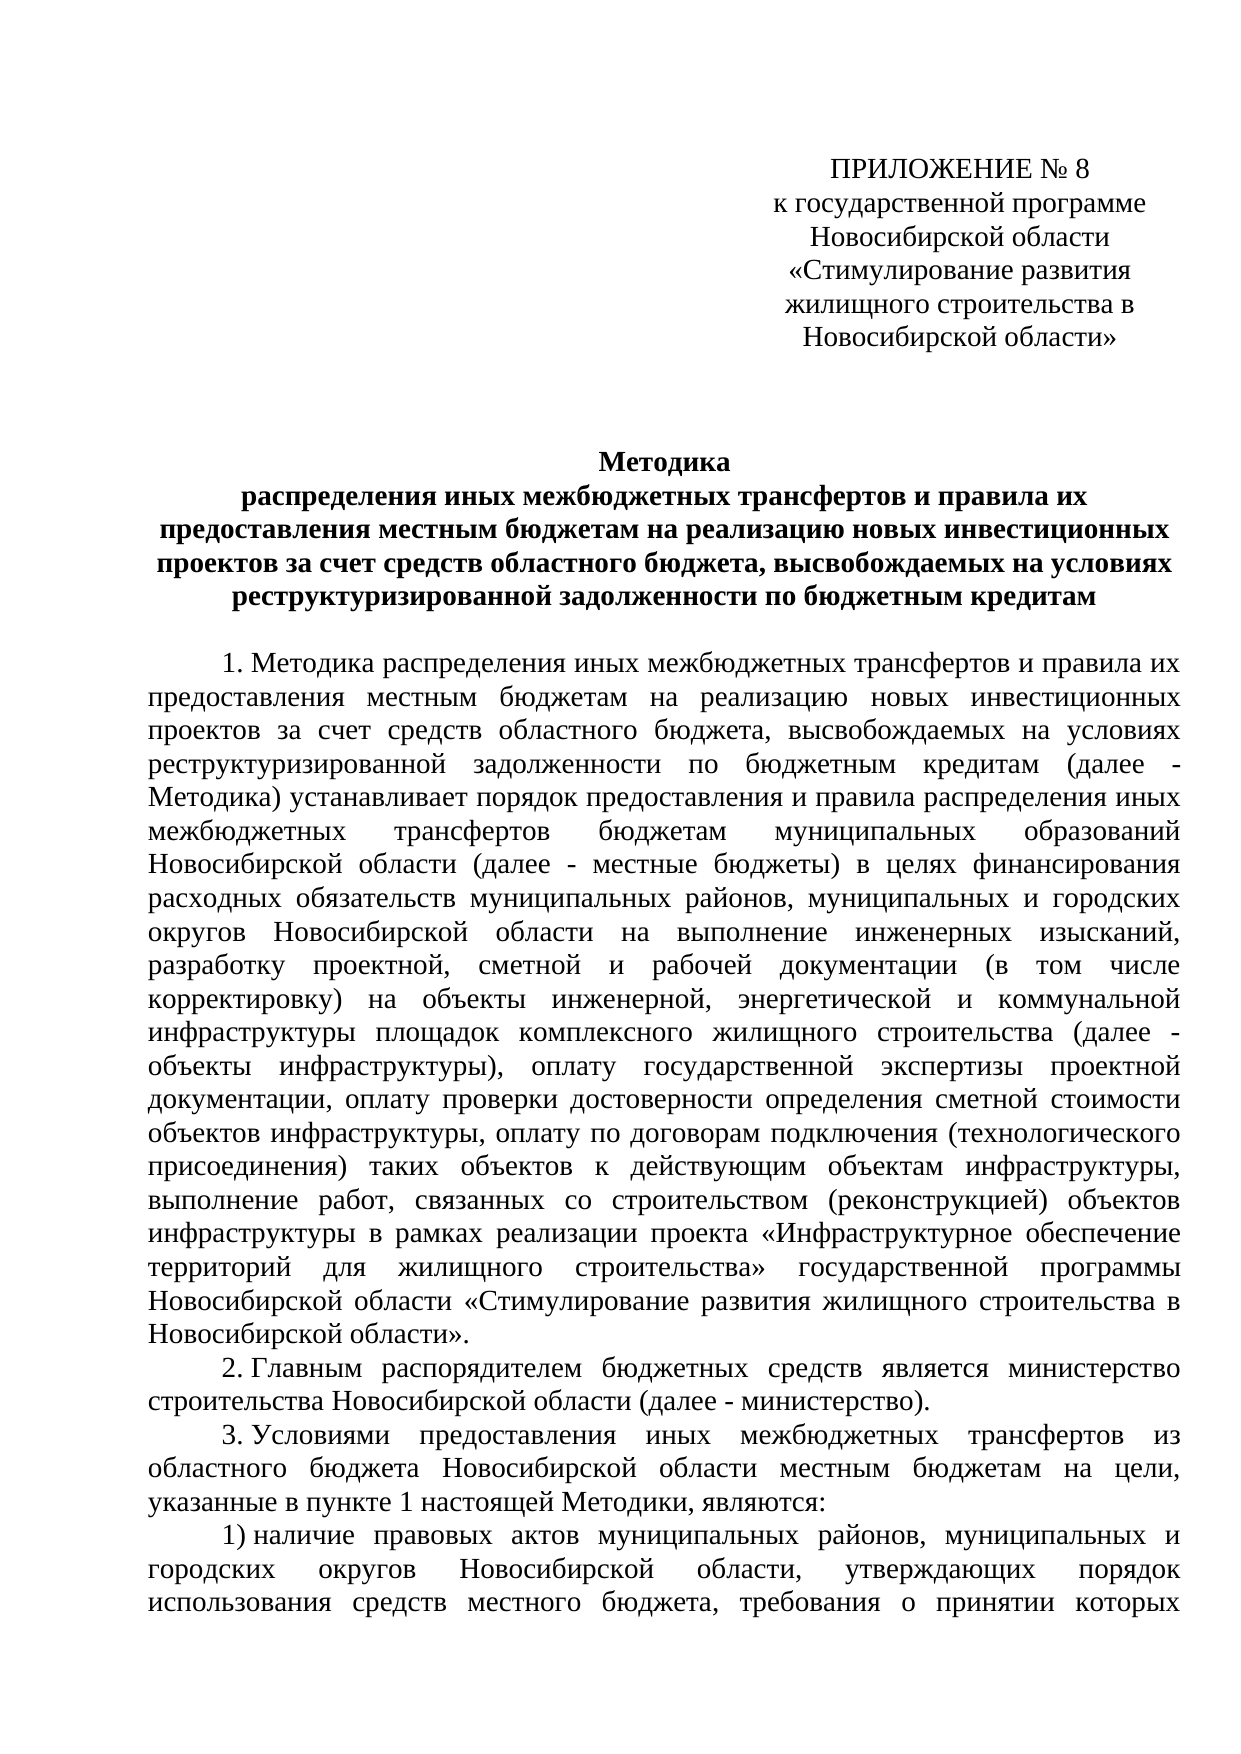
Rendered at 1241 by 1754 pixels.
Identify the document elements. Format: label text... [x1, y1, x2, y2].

text 3. Условиями предоставления иных межбюджетных трансфертов из областного бюджета Новосибирской области местным бюджетам на цели, указанные в пункте 1 настоящей Методики, являются: [148, 1417, 1181, 1517]
text Методика [148, 444, 1181, 478]
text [148, 1517, 1181, 1618]
text 2. Главным распорядителем бюджетных средств является министерство строительства Новосибирской области (далее - министерство). [148, 1350, 1181, 1417]
text ПРИЛОЖЕНИЕ № 8 [738, 152, 1181, 185]
text к государственной программе Новосибирской области «Стимулирование развития жилищного строительства в Новосибирской области» [738, 185, 1181, 353]
text распределения иных межбюджетных трансфертов и правила их предоставления местным бюджетам на реализацию новых инвестиционных проектов за счет средств областного бюджета, высвобождаемых на условиях реструктуризированной задолженности по бюджетным кредитам [148, 478, 1181, 612]
text 1. Методика распределения иных межбюджетных трансфертов и правила их предоставления местным бюджетам на реализацию новых инвестиционных проектов за счет средств областного бюджета, высвобождаемых на условиях реструктуризированной задолженности по бюджетным кредитам (далее - Методика) устанавливает порядок предоставления и правила распределения иных межбюджетных трансфертов бюджетам муниципальных образований Новосибирской области (далее - местные бюджеты) в целях финансирования расходных обязательств муниципальных районов, муниципальных и городских округов Новосибирской области на выполнение инженерных изысканий, разработку проектной, сметной и рабочей документации (в том числе корректировку) на объекты инженерной, энергетической и коммунальной инфраструктуры площадок комплексного жилищного строительства (далее - объекты инфраструктуры), оплату государственной экспертизы проектной документации, оплату проверки достоверности определения сметной стоимости объектов инфраструктуры, оплату по договорам подключения (технологического присоединения) таких объектов к действующим объектам инфраструктуры, выполнение работ, связанных со строительством (реконструкцией) объектов инфраструктуры в рамках реализации проекта «Инфраструктурное обеспечение территорий для жилищного строительства» государственной программы Новосибирской области «Стимулирование развития жилищного строительства в Новосибирской области». [148, 645, 1181, 1350]
